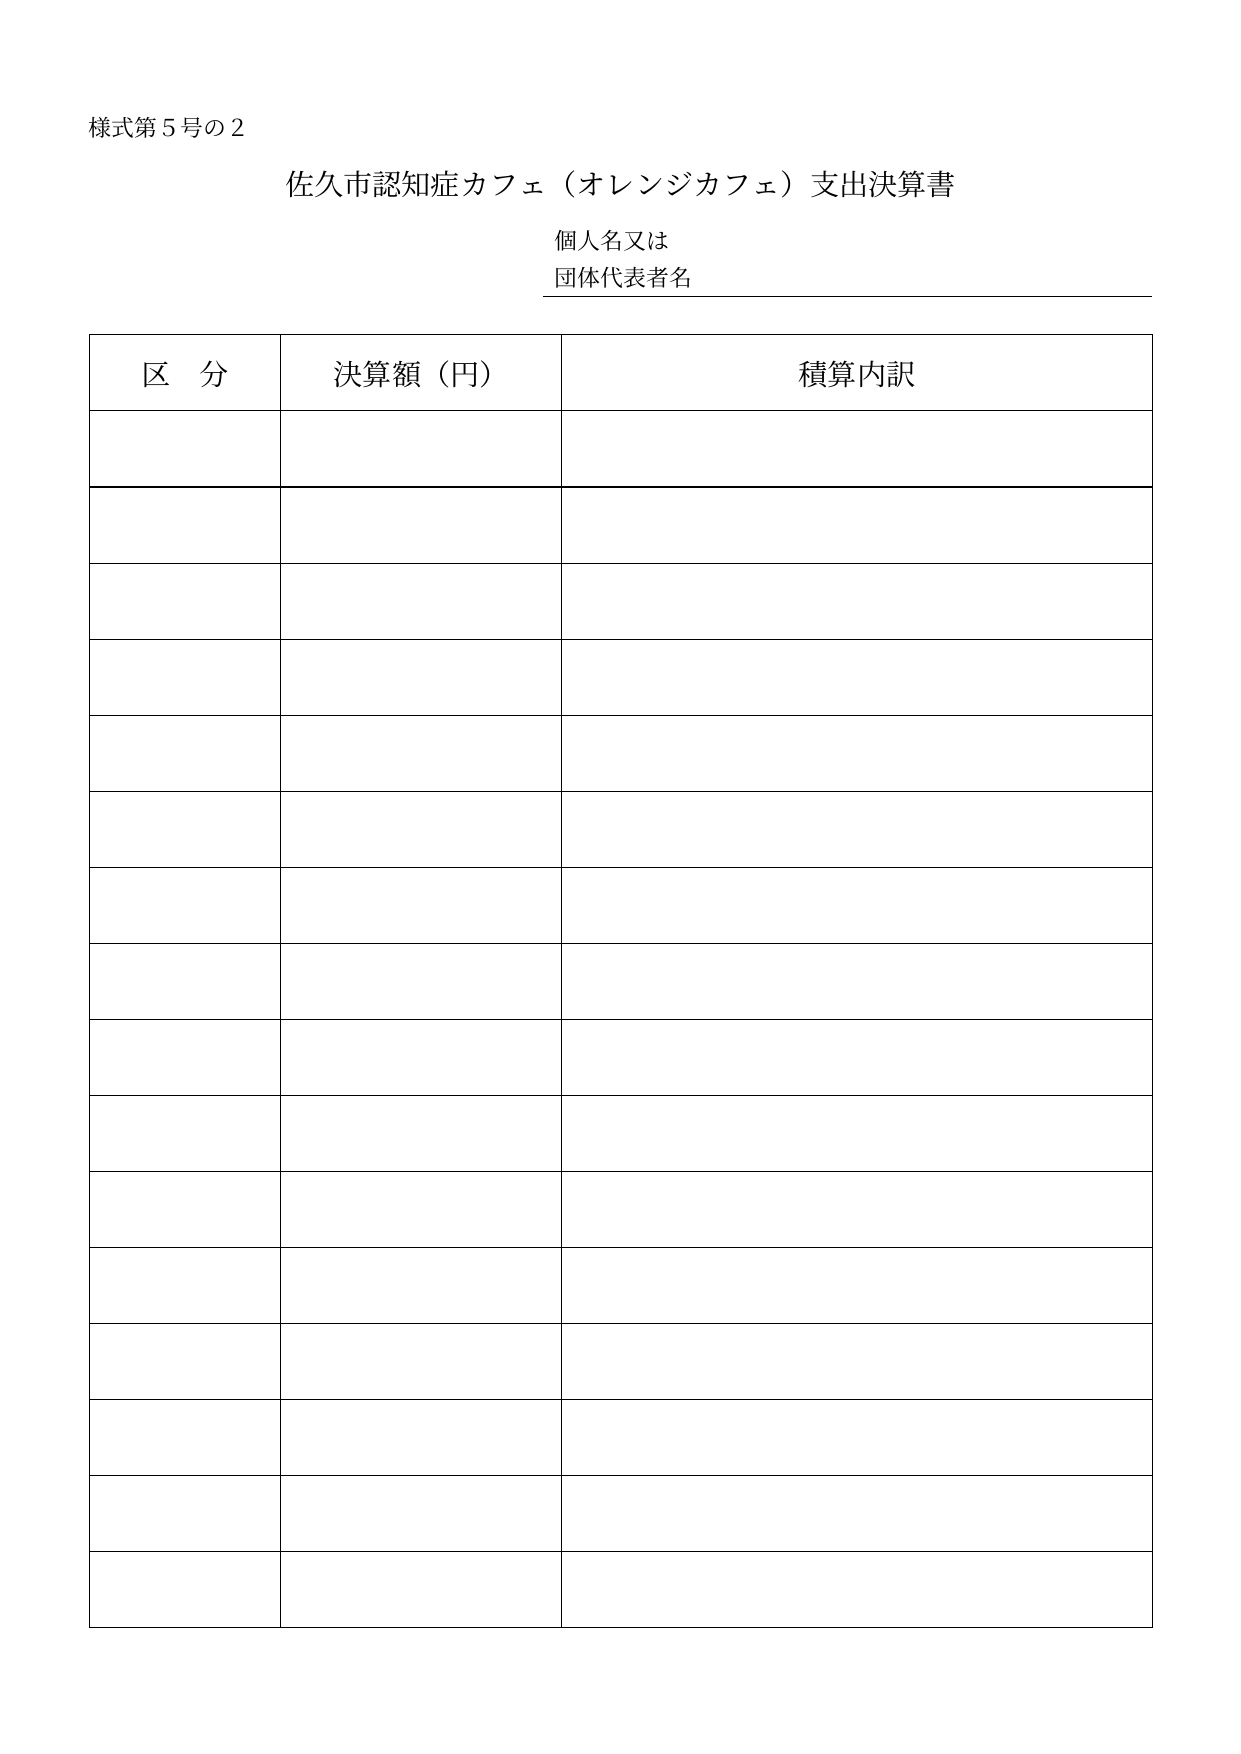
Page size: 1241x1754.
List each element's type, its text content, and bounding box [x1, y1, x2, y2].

table_cell [281, 1248, 561, 1323]
table_cell [90, 1324, 280, 1399]
table_cell [562, 564, 1152, 638]
table_cell [562, 1400, 1152, 1475]
table_header 個人名又は 団体代表者名 [543, 221, 1152, 296]
table_cell [562, 1476, 1152, 1551]
table_cell [562, 792, 1152, 867]
table_cell [562, 411, 1152, 486]
table_cell [281, 564, 561, 638]
table_cell [281, 1552, 561, 1627]
table_cell [281, 1324, 561, 1399]
table_cell [562, 1096, 1152, 1171]
table_cell [562, 1248, 1152, 1323]
table_cell [90, 1020, 280, 1095]
table_cell [281, 1400, 561, 1475]
table_cell [90, 1400, 280, 1475]
table_cell [90, 1552, 280, 1627]
text 佐久市認知症カフェ（オレンジカフェ）支出決算書 [89, 146, 1152, 221]
table_cell [562, 1324, 1152, 1399]
table_cell [281, 944, 561, 1019]
table_cell [281, 640, 561, 714]
table_cell [90, 868, 280, 943]
table_header 積算内訳 [562, 335, 1152, 410]
table_cell [281, 488, 561, 562]
table_cell [281, 1096, 561, 1171]
table_cell [90, 564, 280, 638]
text 様式第５号の２ [89, 108, 1152, 146]
table_cell [281, 1476, 561, 1551]
table_cell [90, 1476, 280, 1551]
table_cell [281, 411, 561, 486]
table_cell [90, 716, 280, 791]
table_cell [281, 792, 561, 867]
table_cell [90, 640, 280, 714]
table_cell [281, 868, 561, 943]
table_cell [90, 1096, 280, 1171]
table_cell [562, 488, 1152, 562]
table_cell [90, 792, 280, 867]
table_cell [562, 1020, 1152, 1095]
table_cell [281, 1172, 561, 1247]
table_cell [562, 868, 1152, 943]
table_cell [562, 1172, 1152, 1247]
table_cell [562, 716, 1152, 791]
table_cell [90, 1172, 280, 1247]
table_cell [281, 716, 561, 791]
table_header 決算額（円） [281, 335, 561, 410]
table_cell [562, 1552, 1152, 1627]
table_header 区 分 [90, 335, 280, 410]
table_cell [90, 488, 280, 562]
table_cell [90, 1248, 280, 1323]
table_cell [90, 944, 280, 1019]
table_cell [562, 944, 1152, 1019]
table_cell [281, 1020, 561, 1095]
table_cell [562, 640, 1152, 714]
table_cell [90, 411, 280, 486]
